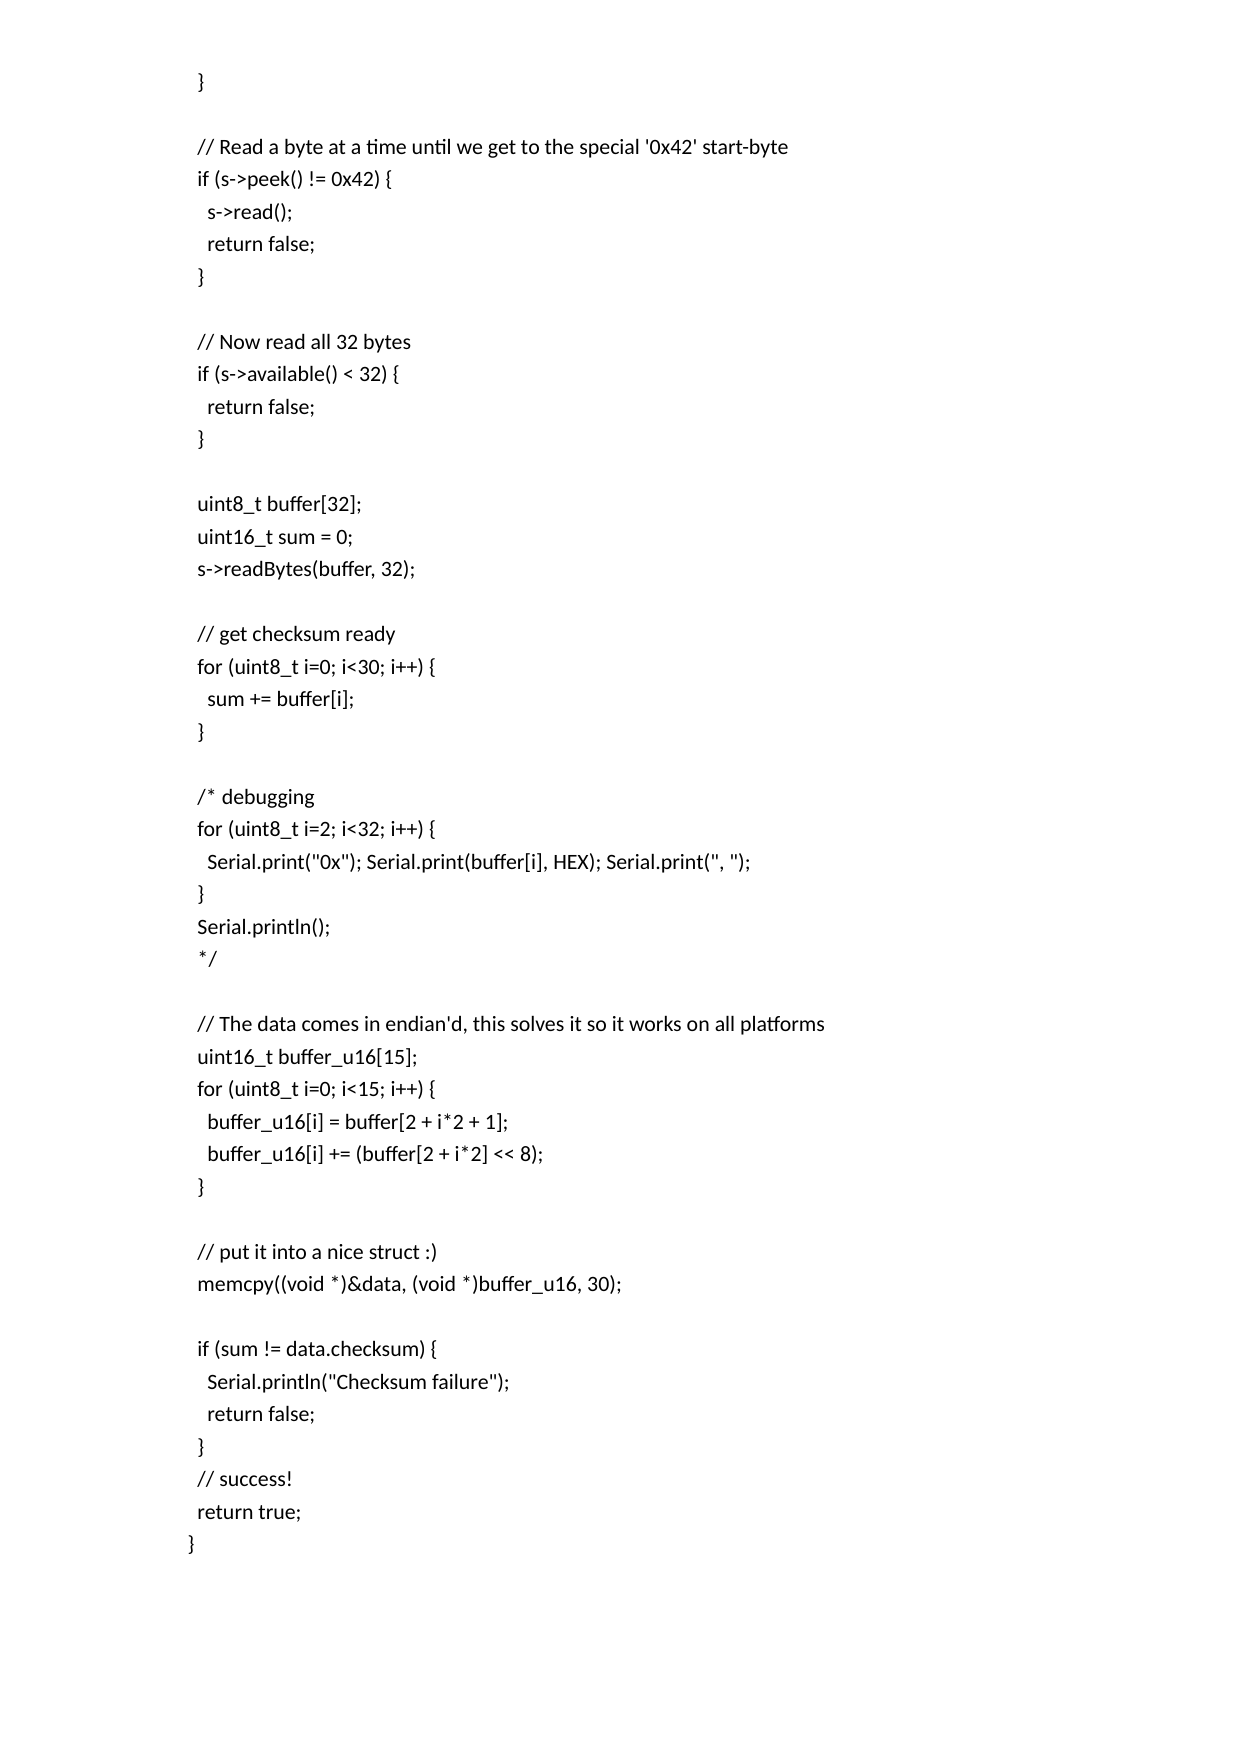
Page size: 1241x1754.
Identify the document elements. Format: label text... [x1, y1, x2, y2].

text // success! [187, 1462, 1053, 1495]
text } [187, 65, 1053, 97]
text Serial.print("0x"); Serial.print(buffer[i], HEX); Serial.print(", "); [187, 845, 1053, 877]
text } [187, 715, 1053, 747]
text } [187, 877, 1053, 910]
text } [187, 1430, 1053, 1462]
text buffer_u16[i] = buffer[2 + i*2 + 1]; [187, 1105, 1053, 1137]
text for (uint8_t i=2; i<32; i++) { [187, 812, 1053, 845]
text } [187, 260, 1053, 292]
text s->read(); [187, 195, 1053, 227]
text for (uint8_t i=0; i<15; i++) { [187, 1072, 1053, 1105]
text } [187, 1527, 1053, 1560]
text } [187, 1170, 1053, 1202]
text uint16_t buffer_u16[15]; [187, 1040, 1053, 1072]
text for (uint8_t i=0; i<30; i++) { [187, 650, 1053, 682]
text uint16_t sum = 0; [187, 520, 1053, 552]
text buffer_u16[i] += (buffer[2 + i*2] << 8); [187, 1137, 1053, 1170]
text */ [187, 942, 1053, 975]
text // get checksum ready [187, 617, 1053, 650]
text sum += buffer[i]; [187, 682, 1053, 715]
text // The data comes in endian'd, this solves it so it works on all platforms [187, 1007, 1053, 1040]
text /* debugging [187, 780, 1053, 812]
text s->readBytes(buffer, 32); [187, 552, 1053, 585]
text if (s->available() < 32) { [187, 357, 1053, 390]
text // put it into a nice struct :) [187, 1235, 1053, 1267]
text return true; [187, 1495, 1053, 1527]
text uint8_t buffer[32]; [187, 487, 1053, 520]
text memcpy((void *)&data, (void *)buffer_u16, 30); [187, 1267, 1053, 1300]
text if (s->peek() != 0x42) { [187, 162, 1053, 195]
text } [187, 422, 1053, 455]
text Serial.println("Checksum failure"); [187, 1365, 1053, 1397]
text return false; [187, 1397, 1053, 1430]
text if (sum != data.checksum) { [187, 1332, 1053, 1365]
text return false; [187, 390, 1053, 422]
text // Read a byte at a time until we get to the special '0x42' start-byte [187, 130, 1053, 162]
text return false; [187, 227, 1053, 260]
text // Now read all 32 bytes [187, 325, 1053, 357]
text Serial.println(); [187, 910, 1053, 942]
